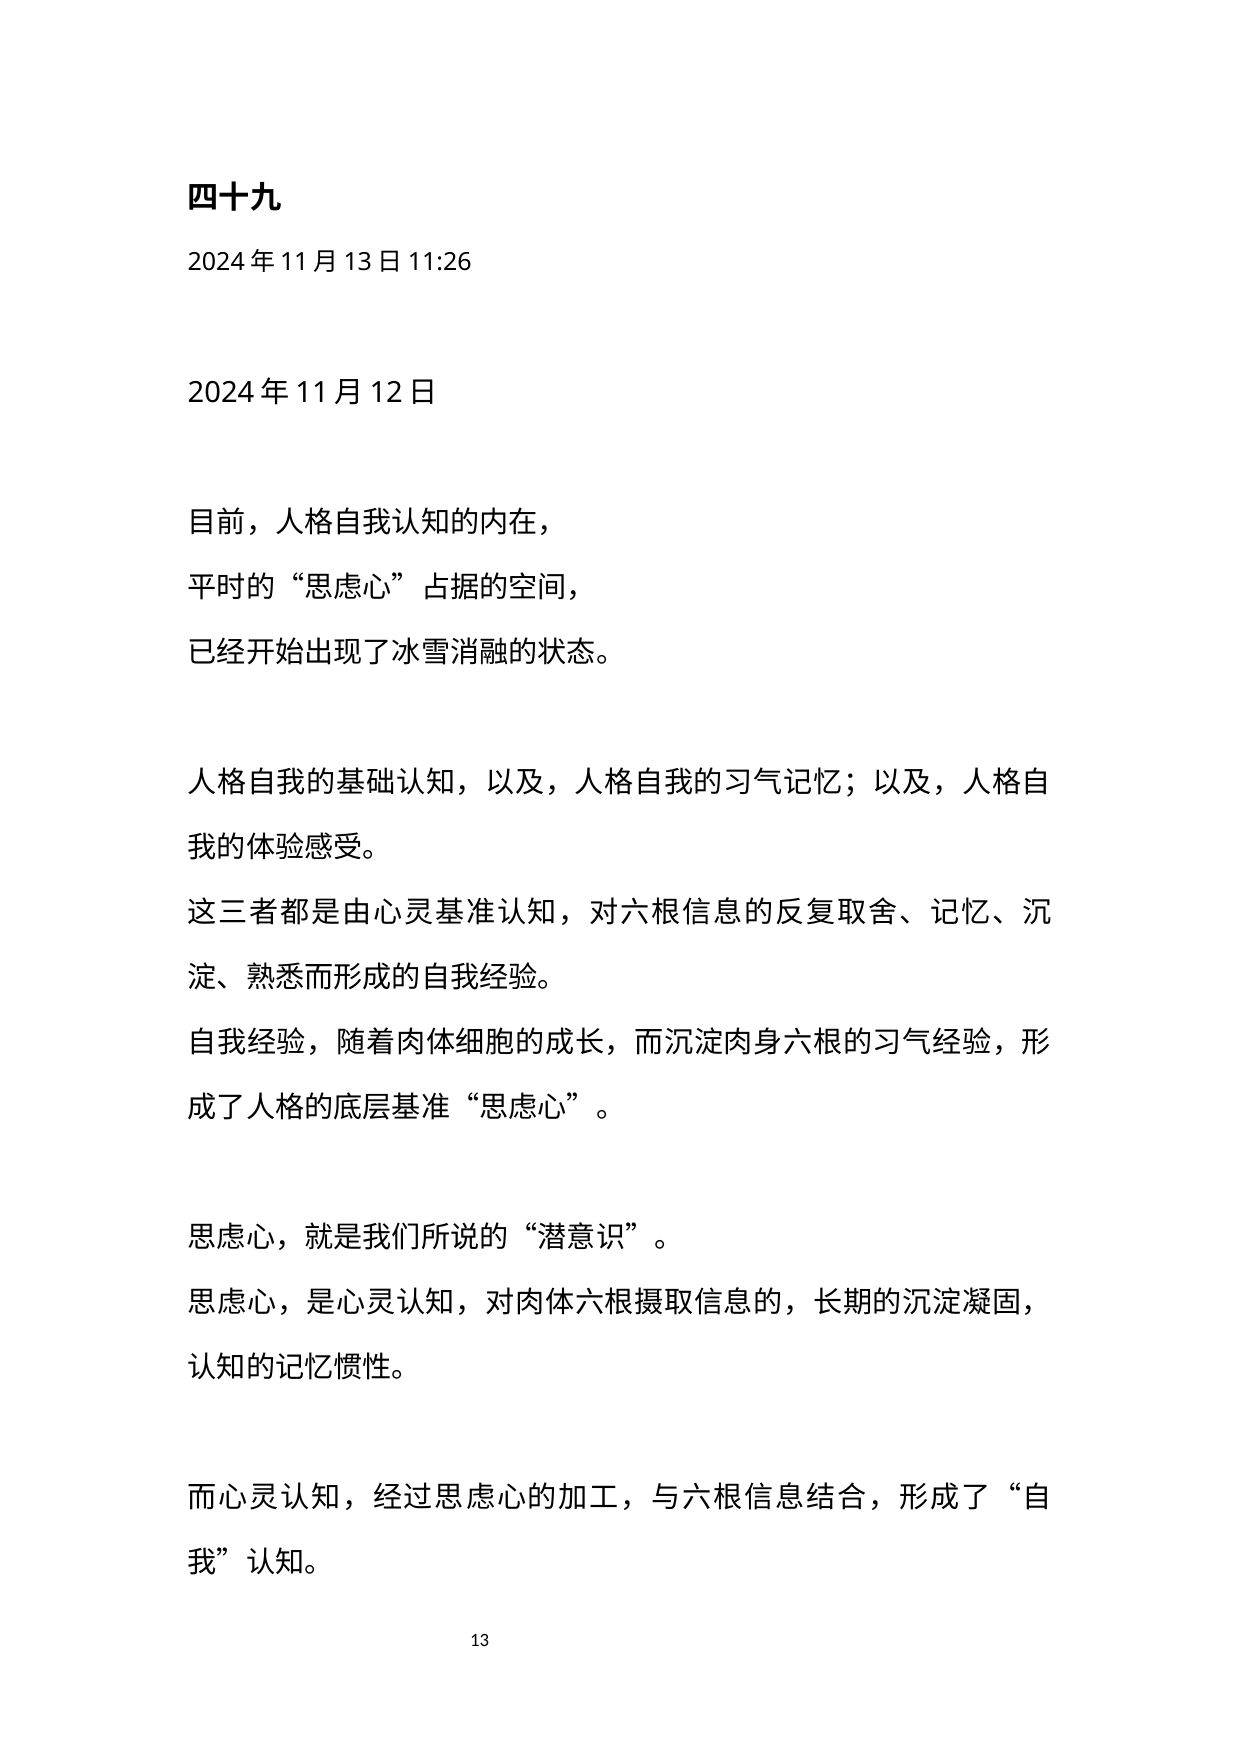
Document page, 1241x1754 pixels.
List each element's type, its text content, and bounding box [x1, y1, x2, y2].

text 2024年11月12日 [187, 357, 1053, 422]
subtitle 四十九 [187, 162, 1053, 227]
text 思虑心，是心灵认知，对肉体六根摄取信息的，长期的沉淀凝固，认知的记忆惯性。 [187, 1267, 1053, 1397]
text 自我经验，随着肉体细胞的成长，而沉淀肉身六根的习气经验，形成了人格的底层基准“思虑心”。 [187, 1007, 1053, 1137]
text 这三者都是由心灵基准认知，对六根信息的反复取舍、记忆、沉淀、熟悉而形成的自我经验。 [187, 877, 1053, 1007]
text 思虑心，就是我们所说的“潜意识”。 [187, 1202, 1053, 1267]
text 人格自我的基础认知，以及，人格自我的习气记忆；以及，人格自我的体验感受。 [187, 747, 1053, 877]
text 2024年11月13日 11:26 [187, 227, 1053, 292]
text 已经开始出现了冰雪消融的状态。 [187, 617, 1053, 682]
text 而心灵认知，经过思虑心的加工，与六根信息结合，形成了“自我”认知。 [187, 1462, 1053, 1592]
text 目前，人格自我认知的内在， [187, 487, 1053, 552]
text 平时的“思虑心”占据的空间， [187, 552, 1053, 617]
